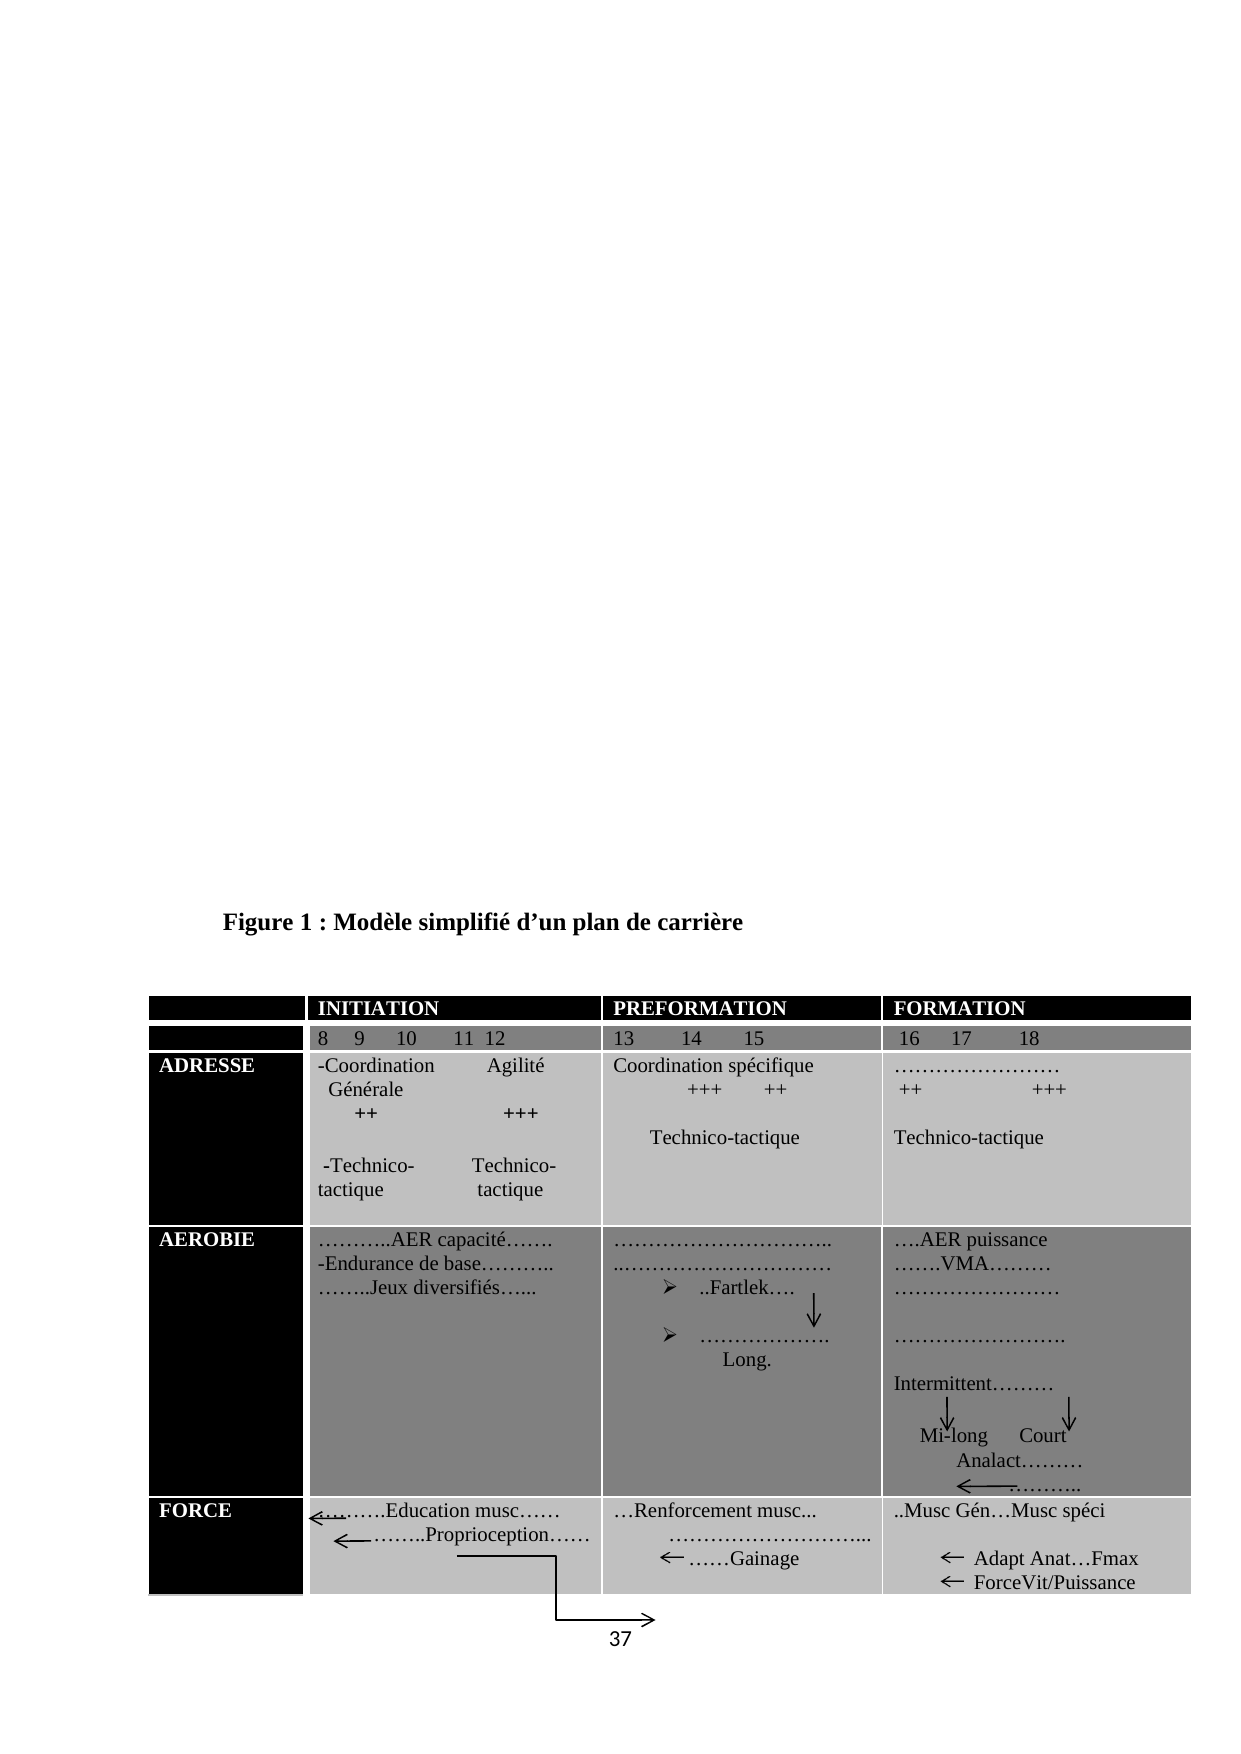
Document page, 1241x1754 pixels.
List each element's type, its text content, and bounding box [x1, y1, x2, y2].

list Figure 1 : Modèle simplifié d’un plan de carrière [223, 907, 1093, 936]
table_header INITIATION [308, 996, 601, 1020]
table_cell 13 14 15 [603, 1026, 881, 1050]
table_cell 8 9 10 11 12 [310, 1026, 601, 1050]
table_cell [883, 1498, 1191, 1594]
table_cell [310, 1498, 601, 1594]
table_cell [603, 1498, 882, 1594]
table_cell ….AER puissance …….VMA……… …………………… ……………………. Intermittent……… Mi-long Court Analact……… ……….. [883, 1227, 1191, 1496]
picture [932, 1548, 964, 1566]
table_cell FORCE [149, 1498, 303, 1594]
table_cell [149, 1026, 303, 1050]
table_header FORMATION [883, 996, 1191, 1020]
table_cell Coordination spécifique +++ ++ Technico-tactique [603, 1053, 882, 1225]
table_cell …………………… ++ +++ Technico-tactique [883, 1053, 1191, 1225]
table_cell 16 17 18 [883, 1026, 1191, 1050]
picture [932, 1572, 964, 1590]
table_cell ………………………….. ..………………………… ..Fartlek…. ………………. Long. [603, 1227, 881, 1496]
table_header [149, 996, 305, 1020]
table_cell ADRESSE [149, 1053, 303, 1225]
table_header PREFORMATION [603, 996, 881, 1020]
table_cell -Coordination Agilité Générale ++ +++ -Technico- Technico- tactique tactique [310, 1053, 601, 1225]
table_cell AEROBIE [149, 1227, 303, 1496]
table_cell ………..AER capacité……. -Endurance de base……….. ……..Jeux diversifiés…... [310, 1227, 601, 1496]
picture [651, 1548, 684, 1566]
